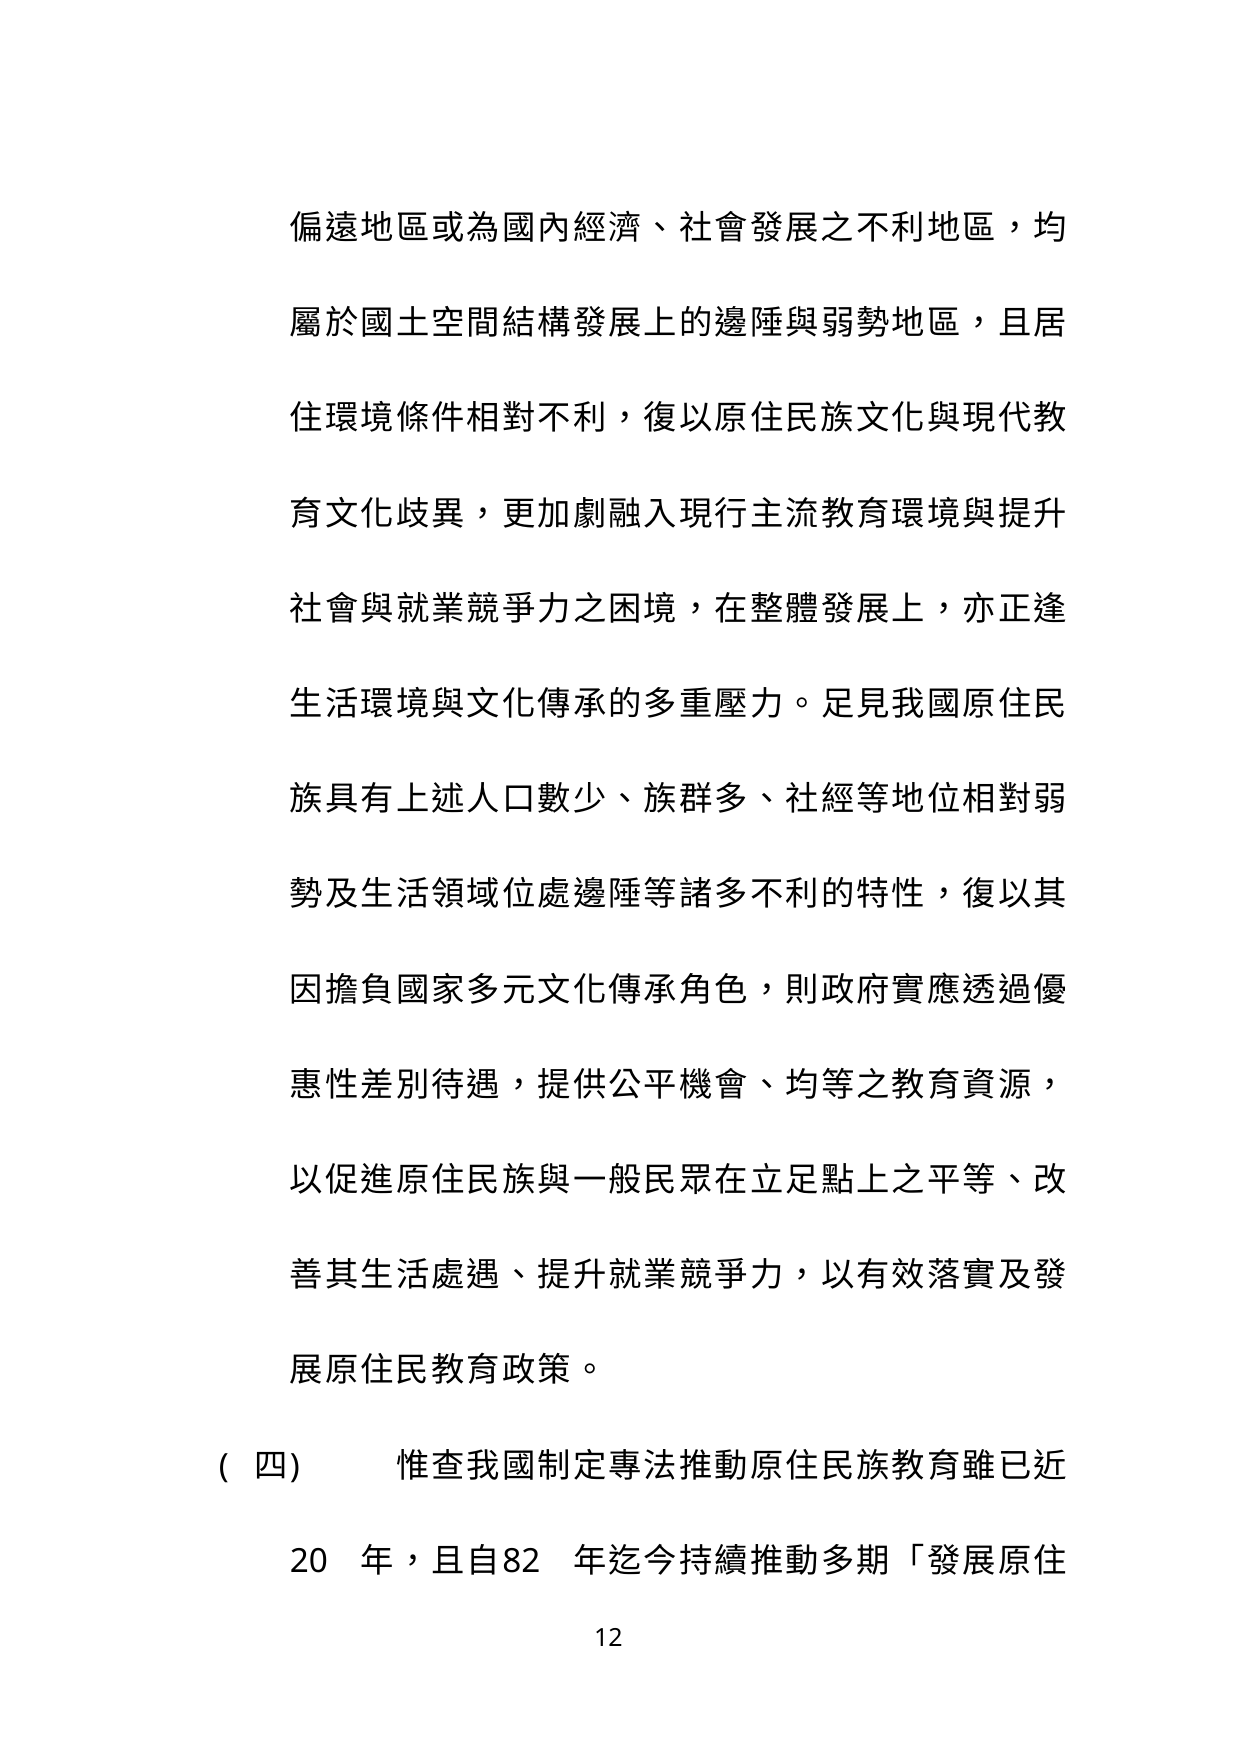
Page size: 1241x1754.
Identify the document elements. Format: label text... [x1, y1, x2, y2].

subtitle 惟查我國制定專法推動原住民族教育雖已近20年，且自82年迄今持續推動多期「發展原住民族教育5年中程計畫」(由教育部與原民會共同推動)，然依最近一期中程計畫(105年至109年)所載，原住民族教育迄今仍存在下列根本性問題亟待克服： [219, 1415, 1069, 1605]
